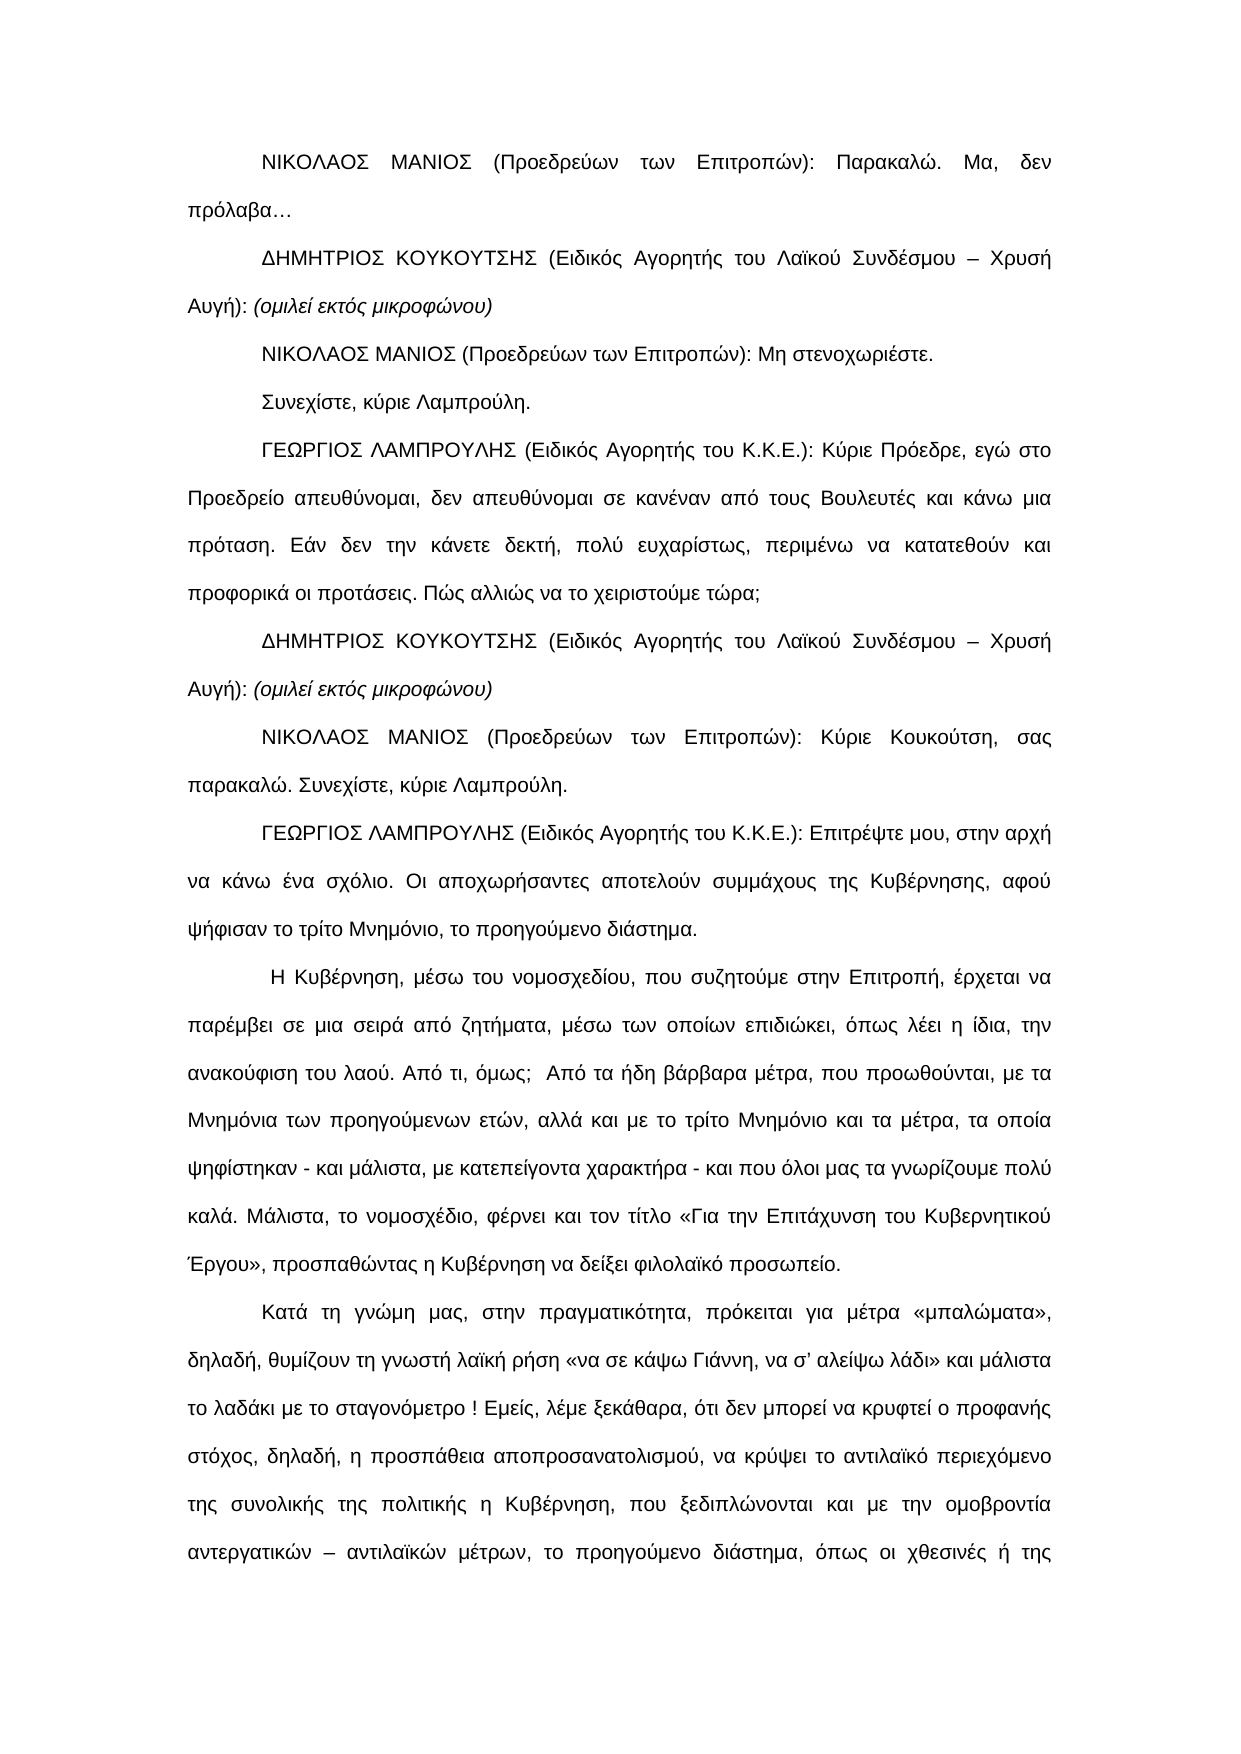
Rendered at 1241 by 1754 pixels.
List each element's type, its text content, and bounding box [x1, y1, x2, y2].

text ΝΙΚΟΛΑΟΣ ΜΑΝΙΟΣ (Προεδρεύων των Επιτροπών): Μη στενοχωριέστε. [187, 342, 1053, 366]
text ΝΙΚΟΛΑΟΣ ΜΑΝΙΟΣ (Προεδρεύων των Επιτροπών): Κύριε Κουκούτση, σας παρακαλώ. Συνεχίστε, κύριε Λαμπρούλη. [187, 725, 1053, 797]
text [187, 1300, 1053, 1563]
text ΔΗΜΗΤΡΙΟΣ ΚΟΥΚΟΥΤΣΗΣ (Ειδικός Αγορητής του Λαϊκού Συνδέσμου – Χρυσή Αυγή): (ομιλεί εκτός μικροφώνου) [187, 629, 1053, 701]
text ΔΗΜΗΤΡΙΟΣ ΚΟΥΚΟΥΤΣΗΣ (Ειδικός Αγορητής του Λαϊκού Συνδέσμου – Χρυσή Αυγή): (ομιλεί εκτός μικροφώνου) [187, 246, 1053, 318]
text Η Κυβέρνηση, μέσω του νομοσχεδίου, που συζητούμε στην Επιτροπή, έρχεται να παρέμβει σε μια σειρά από ζητήματα, μέσω των οποίων επιδιώκει, όπως λέει η ίδια, την ανακούφιση του λαού. Από τι, όμως; Από τα ήδη βάρβαρα μέτρα, που προωθούνται, με τα Μνημόνια των προηγούμενων ετών, αλλά και με το τρίτο Μνημόνιο και τα μέτρα, τα οποία ψηφίστηκαν - και μάλιστα, με κατεπείγοντα χαρακτήρα - και που όλοι μας τα γνωρίζουμε πολύ καλά. Μάλιστα, το νομοσχέδιο, φέρνει και τον τίτλο «Για την Επιτάχυνση του Κυβερνητικού Έργου», προσπαθώντας η Κυβέρνηση να δείξει φιλολαϊκό προσωπείο. [187, 964, 1053, 1276]
text ΓΕΩΡΓΙΟΣ ΛΑΜΠΡΟΥΛΗΣ (Ειδικός Αγορητής του Κ.Κ.Ε.): Κύριε Πρόεδρε, εγώ στο Προεδρείο απευθύνομαι, δεν απευθύνομαι σε κανέναν από τους Βουλευτές και κάνω μια πρόταση. Εάν δεν την κάνετε δεκτή, πολύ ευχαρίστως, περιμένω να κατατεθούν και προφορικά οι προτάσεις. Πώς αλλιώς να το χειριστούμε τώρα; [187, 437, 1053, 605]
text ΝΙΚΟΛΑΟΣ ΜΑΝΙΟΣ (Προεδρεύων των Επιτροπών): Παρακαλώ. Μα, δεν πρόλαβα… [187, 150, 1053, 222]
text ΓΕΩΡΓΙΟΣ ΛΑΜΠΡΟΥΛΗΣ (Ειδικός Αγορητής του Κ.Κ.Ε.): Επιτρέψτε μου, στην αρχή να κάνω ένα σχόλιο. Οι αποχωρήσαντες αποτελούν συμμάχους της Κυβέρνησης, αφού ψήφισαν το τρίτο Μνημόνιο, το προηγούμενο διάστημα. [187, 821, 1053, 941]
text Συνεχίστε, κύριε Λαμπρούλη. [187, 389, 1053, 413]
